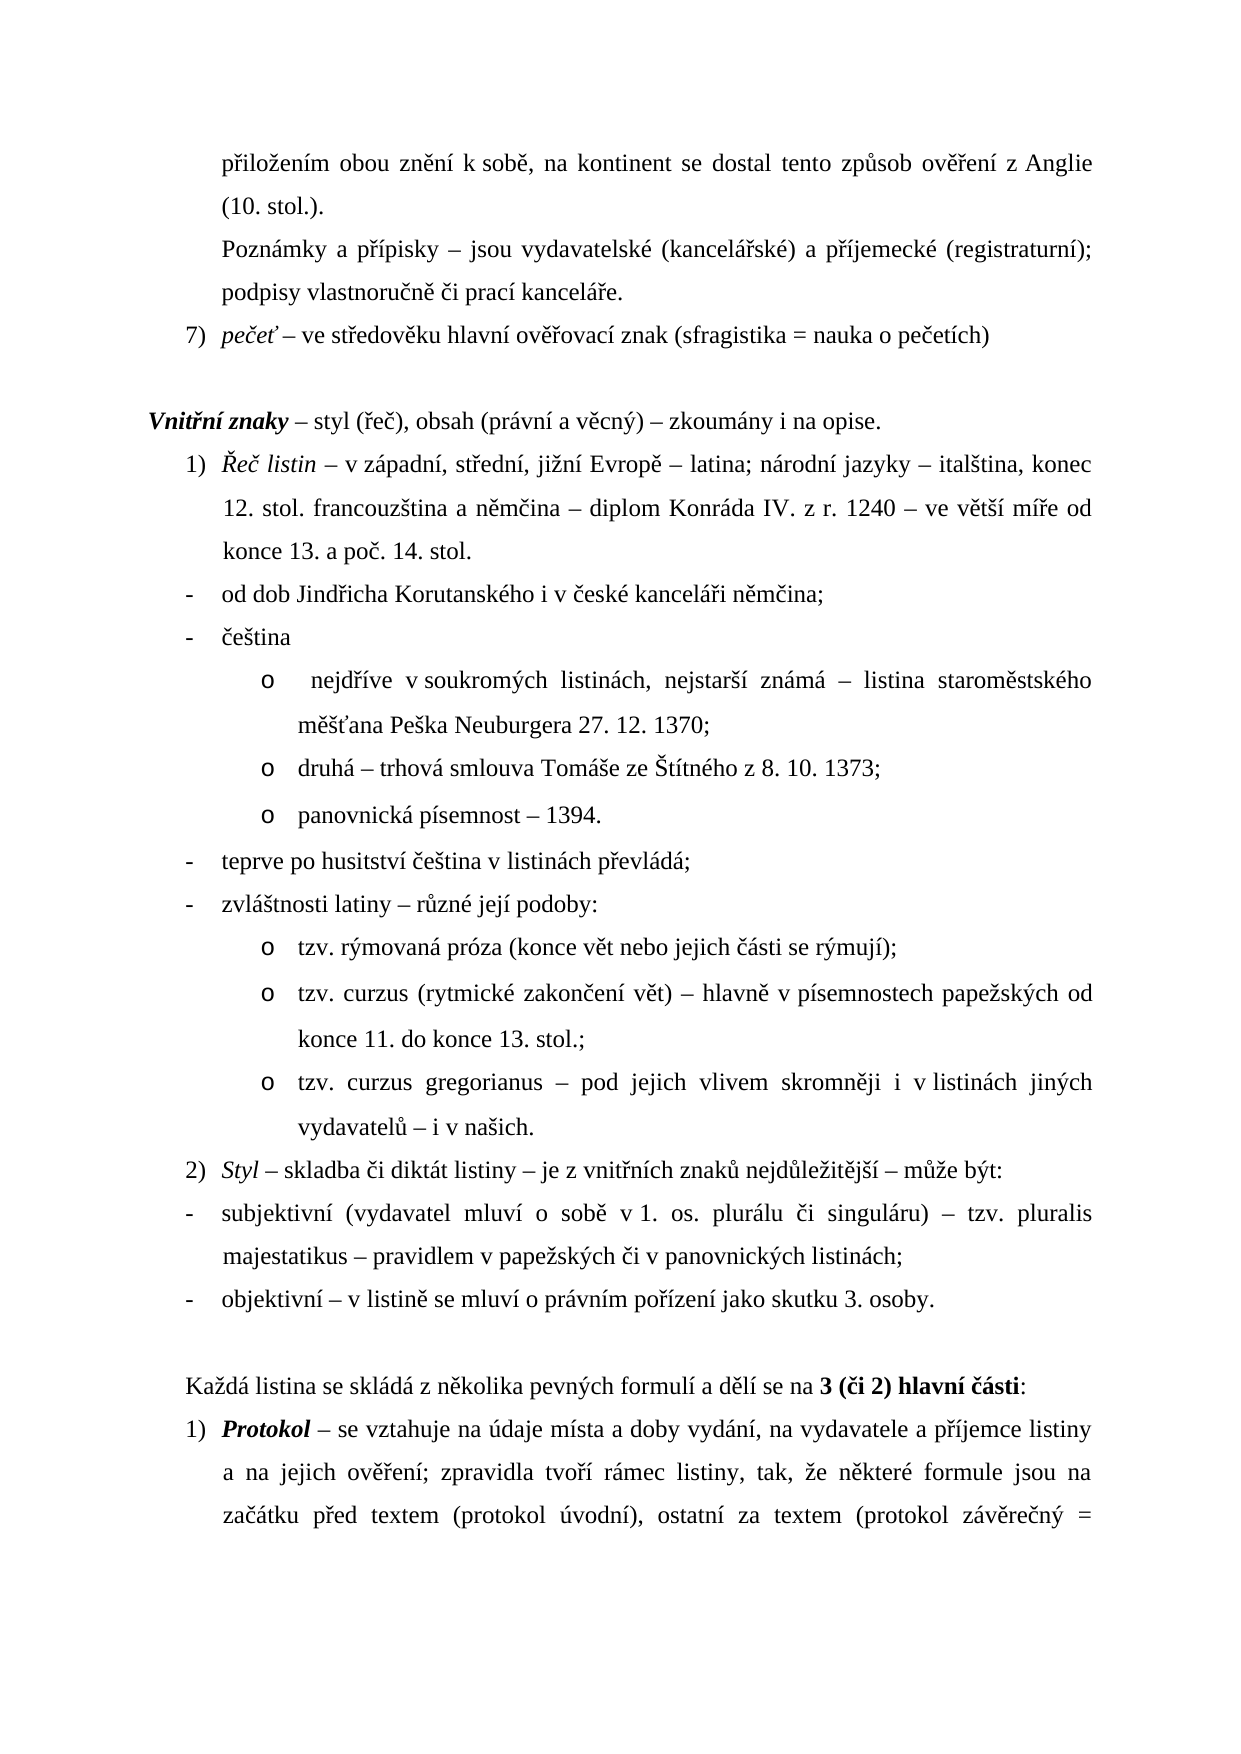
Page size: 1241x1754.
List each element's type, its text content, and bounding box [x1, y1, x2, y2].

list teprve po husitství čeština v listinách převládá; [185, 846, 1093, 875]
list tzv. curzus (rytmické zakončení vět) – hlavně v písemnostech papežských od konce 11. do konce 13. stol.; [260, 978, 1093, 1052]
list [221, 148, 1093, 219]
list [185, 1414, 1093, 1529]
text Poznámky a přípisky – jsou vydavatelské (kancelářské) a příjemecké (registraturní); podpisy vlastnoručně či prací kanceláře. [221, 234, 1093, 306]
list čeština [185, 622, 1093, 651]
text Každá listina se skládá z několika pevných formulí a dělí se na 3 (či 2) hlavní části: [185, 1371, 1093, 1399]
list druhá – trhová smlouva Tomáše ze Štítného z 8. 10. 1373; [260, 753, 1093, 784]
list zvláštnosti latiny – různé její podoby: [185, 889, 1093, 918]
list panovnická písemnost – 1394. [260, 800, 1093, 831]
list Styl – skladba či diktát listiny – je z vnitřních znaků nejdůležitější – může být: [185, 1155, 1093, 1184]
text Vnitřní znaky – styl (řeč), obsah (právní a věcný) – zkoumány i na opise. [148, 406, 1093, 435]
list pečeť – ve středověku hlavní ověřovací znak (sfragistika = nauka o pečetích) [185, 320, 1093, 349]
list od dob Jindřicha Korutanského i v české kanceláři němčina; [185, 579, 1093, 608]
list objektivní – v listině se mluví o právním pořízení jako skutku 3. osoby. [185, 1284, 1093, 1313]
list nejdříve v soukromých listinách, nejstarší známá – listina staroměstského měšťana Peška Neuburgera 27. 12. 1370; [260, 665, 1093, 739]
list tzv. curzus gregorianus – pod jejich vlivem skromněji i v listinách jiných vydavatelů – i v našich. [260, 1067, 1093, 1141]
list Řeč listin – v západní, střední, jižní Evropě – latina; národní jazyky – italština, konec 12. stol. francouzština a němčina – diplom Konráda IV. z r. 1240 – ve větší míře od konce 13. a poč. 14. stol. [185, 449, 1093, 564]
list tzv. rýmovaná próza (konce vět nebo jejich části se rýmují); [260, 932, 1093, 963]
list subjektivní (vydavatel mluví o sobě v 1. os. plurálu či singuláru) – tzv. pluralis majestatikus – pravidlem v papežských či v panovnických listinách; [185, 1198, 1093, 1270]
